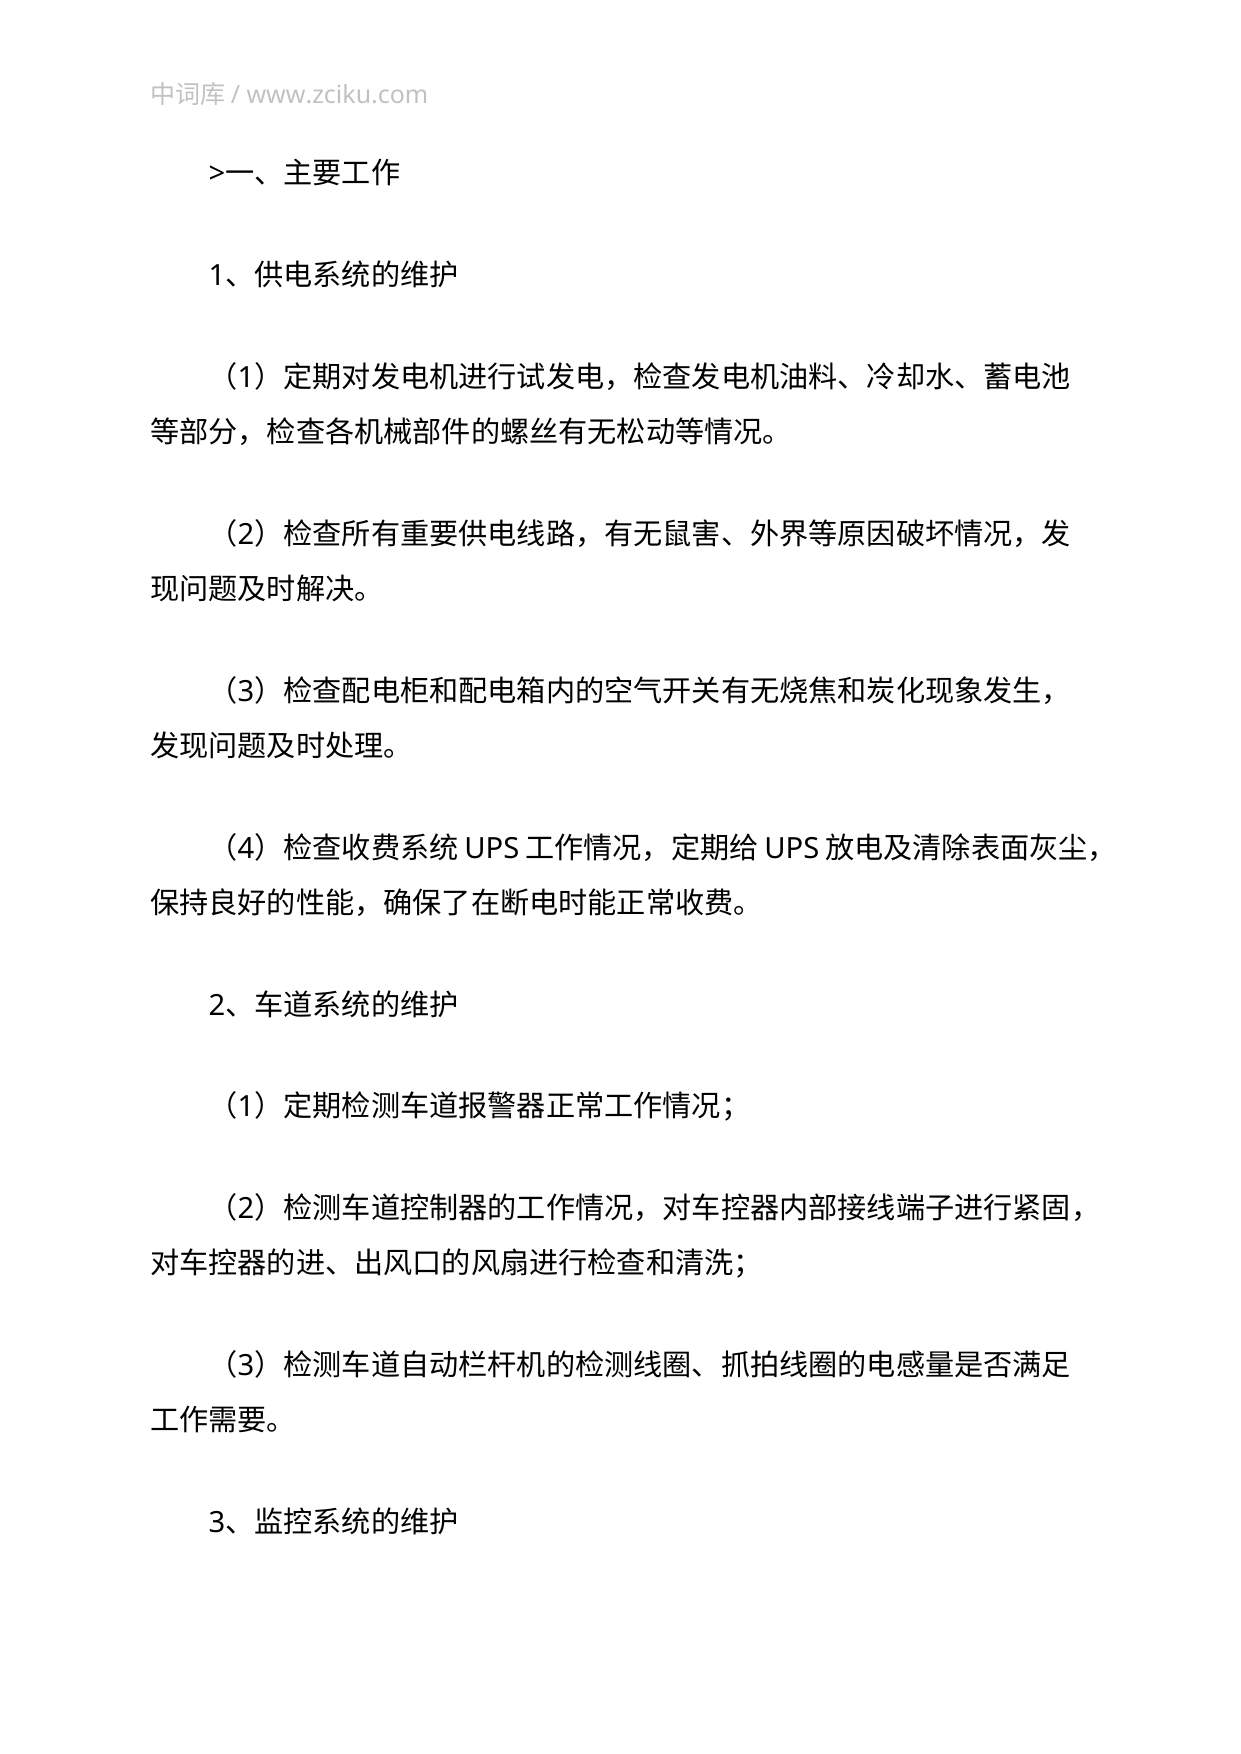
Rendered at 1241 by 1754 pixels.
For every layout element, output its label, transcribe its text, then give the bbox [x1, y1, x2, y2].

text >一、主要工作 [150, 150, 1090, 192]
text 1、供电系统的维护 [150, 252, 1090, 294]
text （3）检测车道自动栏杆机的检测线圈、抓拍线圈的电感量是否满足工作需要。 [150, 1342, 1090, 1439]
text （1）定期对发电机进行试发电，检查发电机油料、冷却水、蓄电池等部分，检查各机械部件的螺丝有无松动等情况。 [150, 354, 1090, 451]
text （1）定期检测车道报警器正常工作情况； [150, 1083, 1090, 1125]
text 2、车道系统的维护 [150, 981, 1090, 1023]
text （2）检查所有重要供电线路，有无鼠害、外界等原因破坏情况，发现问题及时解决。 [150, 511, 1090, 608]
text （3）检查配电柜和配电箱内的空气开关有无烧焦和炭化现象发生，发现问题及时处理。 [150, 667, 1090, 765]
text （4）检查收费系统UPS工作情况，定期给UPS放电及清除表面灰尘，保持良好的性能，确保了在断电时能正常收费。 [150, 824, 1090, 922]
text （2）检测车道控制器的工作情况，对车控器内部接线端子进行紧固，对车控器的进、出风口的风扇进行检查和清洗； [150, 1185, 1090, 1282]
text 3、监控系统的维护 [150, 1498, 1090, 1541]
